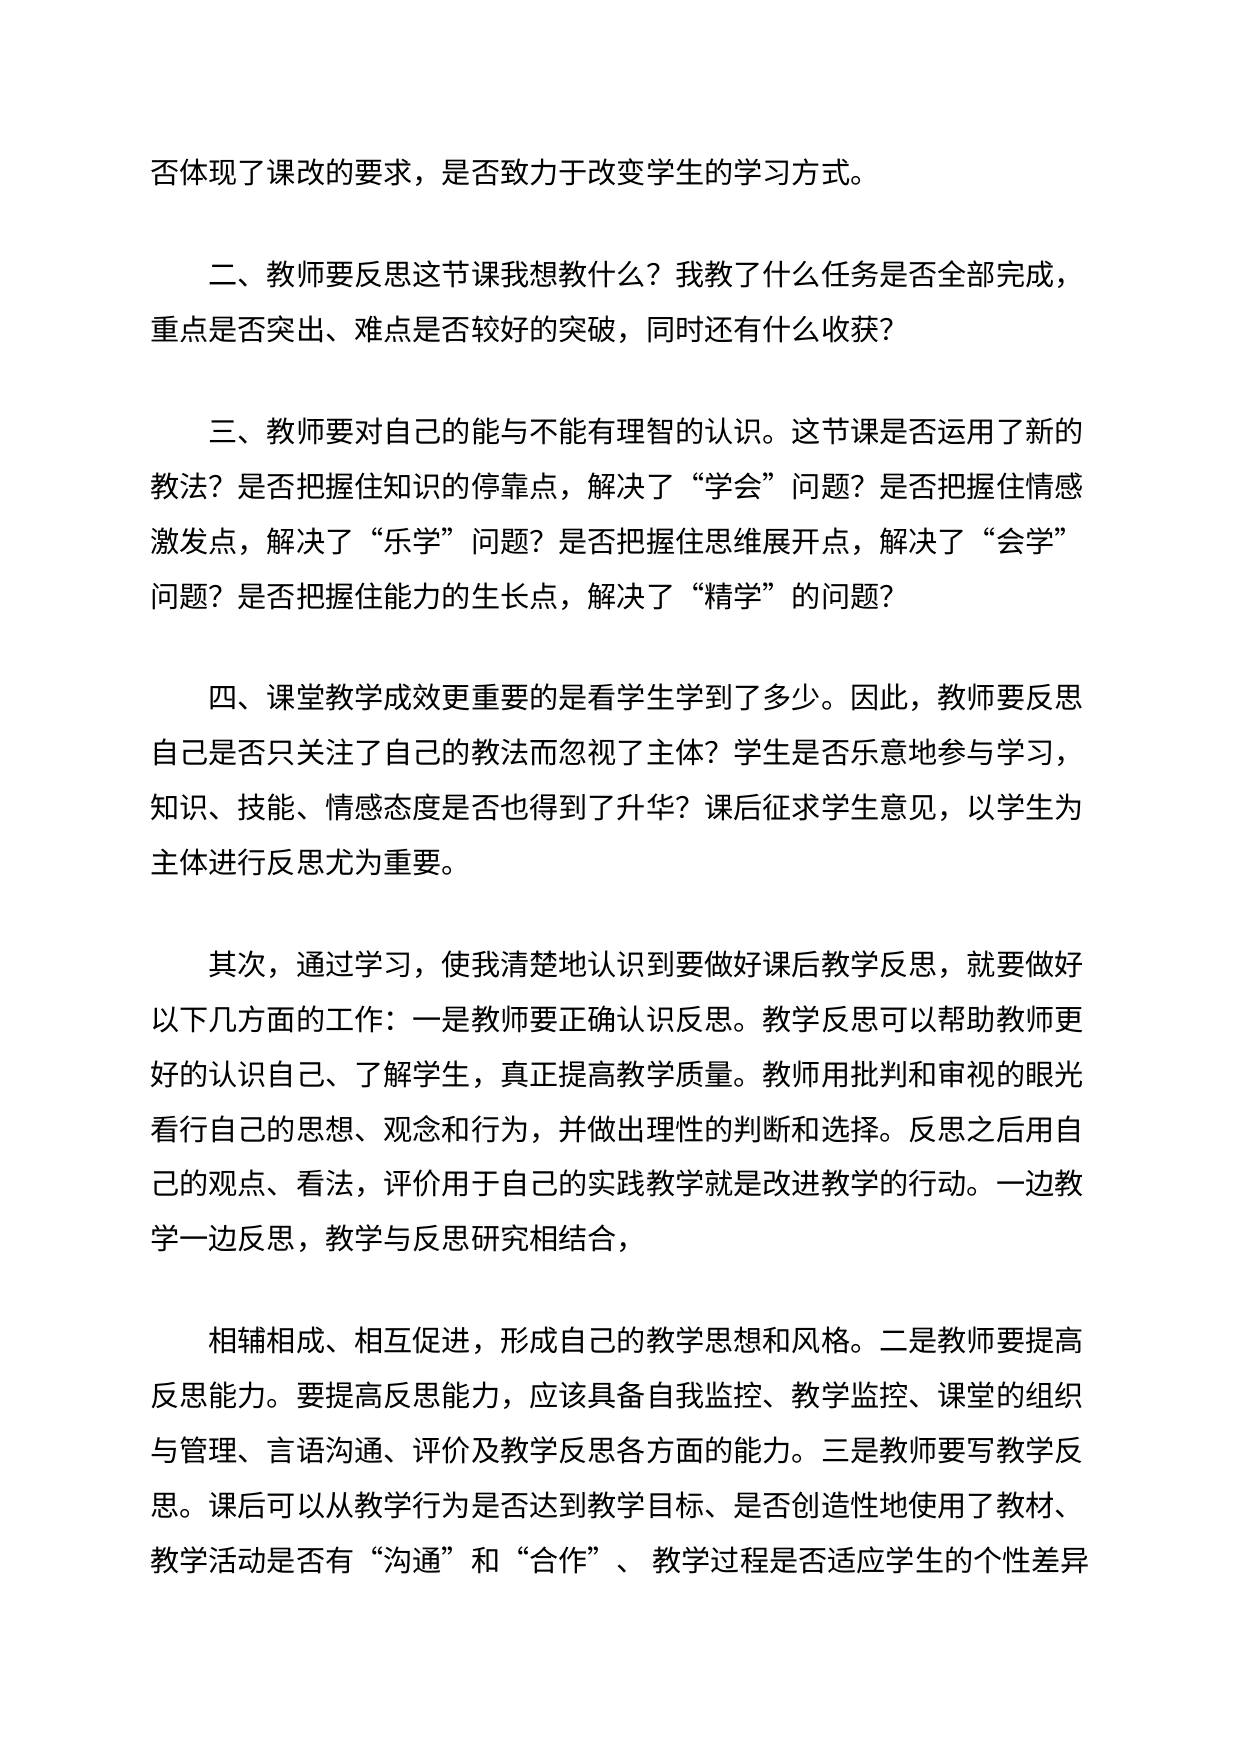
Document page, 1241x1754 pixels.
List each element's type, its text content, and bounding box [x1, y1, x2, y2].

text 三、教师要对自己的能与不能有理智的认识。这节课是否运用了新的教法？是否把握住知识的停靠点，解决了“学会”问题？是否把握住情感激发点，解决了“乐学”问题？是否把握住思维展开点，解决了“会学”问题？是否把握住能力的生长点，解决了“精学”的问题？ [150, 408, 1090, 615]
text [150, 150, 1090, 192]
text 四、课堂教学成效更重要的是看学生学到了多少。因此，教师要反思自己是否只关注了自己的教法而忽视了主体？学生是否乐意地参与学习，知识、技能、情感态度是否也得到了升华？课后征求学生意见，以学生为主体进行反思尤为重要。 [150, 675, 1090, 882]
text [150, 1318, 1090, 1579]
text 其次，通过学习，使我清楚地认识到要做好课后教学反思，就要做好以下几方面的工作：一是教师要正确认识反思。教学反思可以帮助教师更好的认识自己、了解学生，真正提高教学质量。教师用批判和审视的眼光看行自己的思想、观念和行为，并做出理性的判断和选择。反思之后用自己的观点、看法，评价用于自己的实践教学就是改进教学的行动。一边教学一边反思，教学与反思研究相结合， [150, 941, 1090, 1258]
text 二、教师要反思这节课我想教什么？我教了什么任务是否全部完成，重点是否突出、难点是否较好的突破，同时还有什么收获？ [150, 252, 1090, 349]
